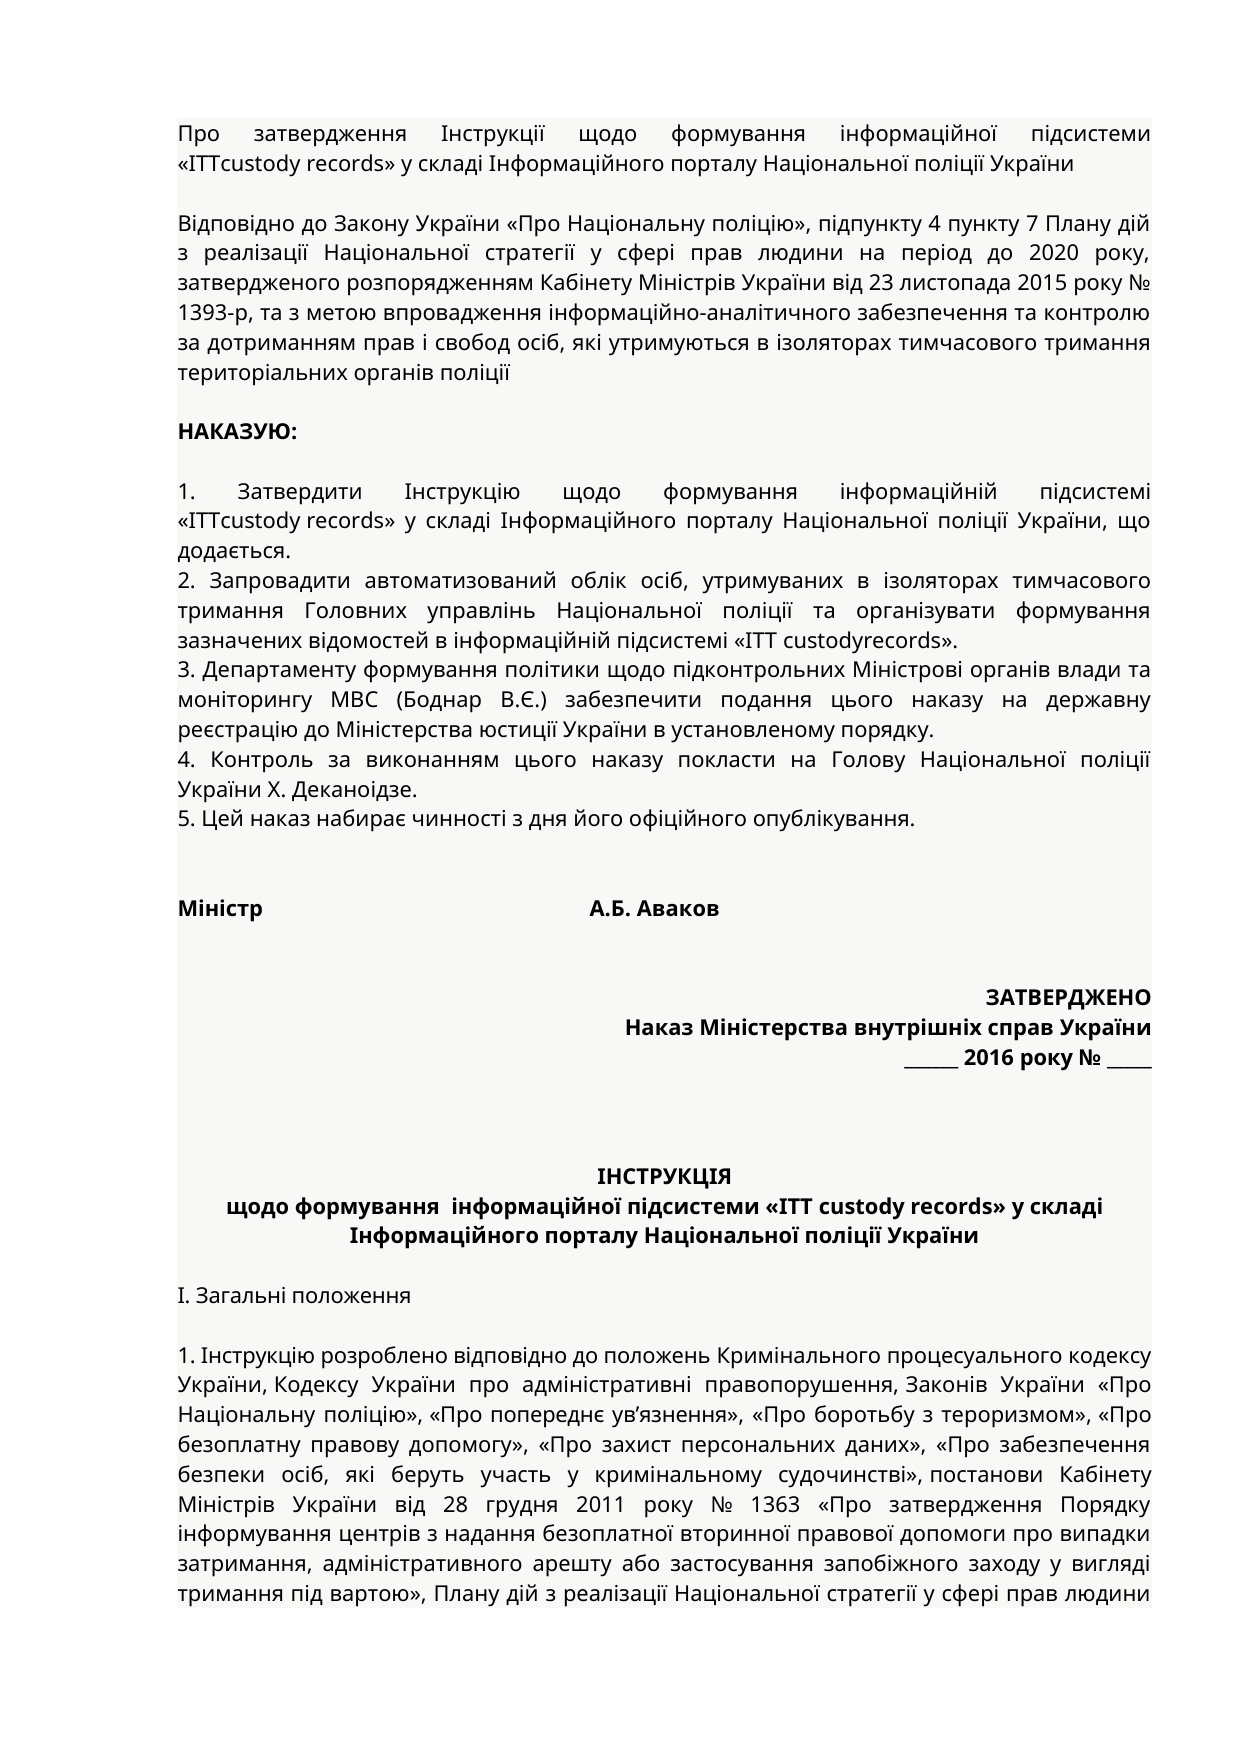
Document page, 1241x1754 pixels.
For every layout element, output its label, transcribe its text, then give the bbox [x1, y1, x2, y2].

text ЗАТВЕРДЖЕНО [177, 982, 1152, 1012]
text Міністр А.Б. Аваков [177, 893, 1152, 922]
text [177, 1339, 1152, 1608]
text Відповідно до Закону України «Про Національну поліцію», підпункту 4 пункту 7 Плану дій з реалізації Національної стратегії у сфері прав людини на період до 2020 року, затвердженого розпорядженням Кабінету Міністрів України від 23 листопада 2015 року № 1393-р, та з метою впровадження інформаційно-аналітичного забезпечення та контролю за дотриманням прав і свобод осіб, які утримуються в ізоляторах тимчасового тримання територіальних органів поліції [177, 207, 1152, 386]
text Наказ Міністерства внутрішніх справ України [177, 1012, 1152, 1042]
text 2. Запровадити автоматизований облік осіб, утримуваних в ізоляторах тимчасового тримання Головних управлінь Національної поліції та організувати формування зазначених відомостей в інформаційній підсистемі «ІТТ custodyrecords». [177, 565, 1152, 654]
text ІНСТРУКЦІЯ [177, 1161, 1152, 1191]
text 1. Затвердити Інструкцію щодо формування інформаційній підсистемі «ІТТcustody records» у складі Інформаційного порталу Національної поліції України, що додається. [177, 476, 1152, 565]
text 5. Цей наказ набирає чинності з дня його офіційного опублікування. [177, 803, 1152, 833]
text 4. Контроль за виконанням цього наказу покласти на Голову Національної поліції України Х. Деканоідзе. [177, 744, 1152, 803]
text ______ 2016 року № _____ [177, 1042, 1152, 1071]
text І. Загальні положення [177, 1280, 1152, 1310]
text НАКАЗУЮ: [177, 416, 1152, 446]
text Про затвердження Інструкції щодо формування інформаційної підсистеми «ІТТcustody records» у складі Інформаційного порталу Національної поліції України [177, 118, 1152, 178]
text щодо формування інформаційної підсистеми «ІТТ custody records» у складі Інформаційного порталу Національної поліції України [177, 1191, 1152, 1250]
text 3. Департаменту формування політики щодо підконтрольних Міністрові органів влади та моніторингу МВС (Боднар В.Є.) забезпечити подання цього наказу на державну реєстрацію до Міністерства юстиції України в установленому порядку. [177, 654, 1152, 744]
